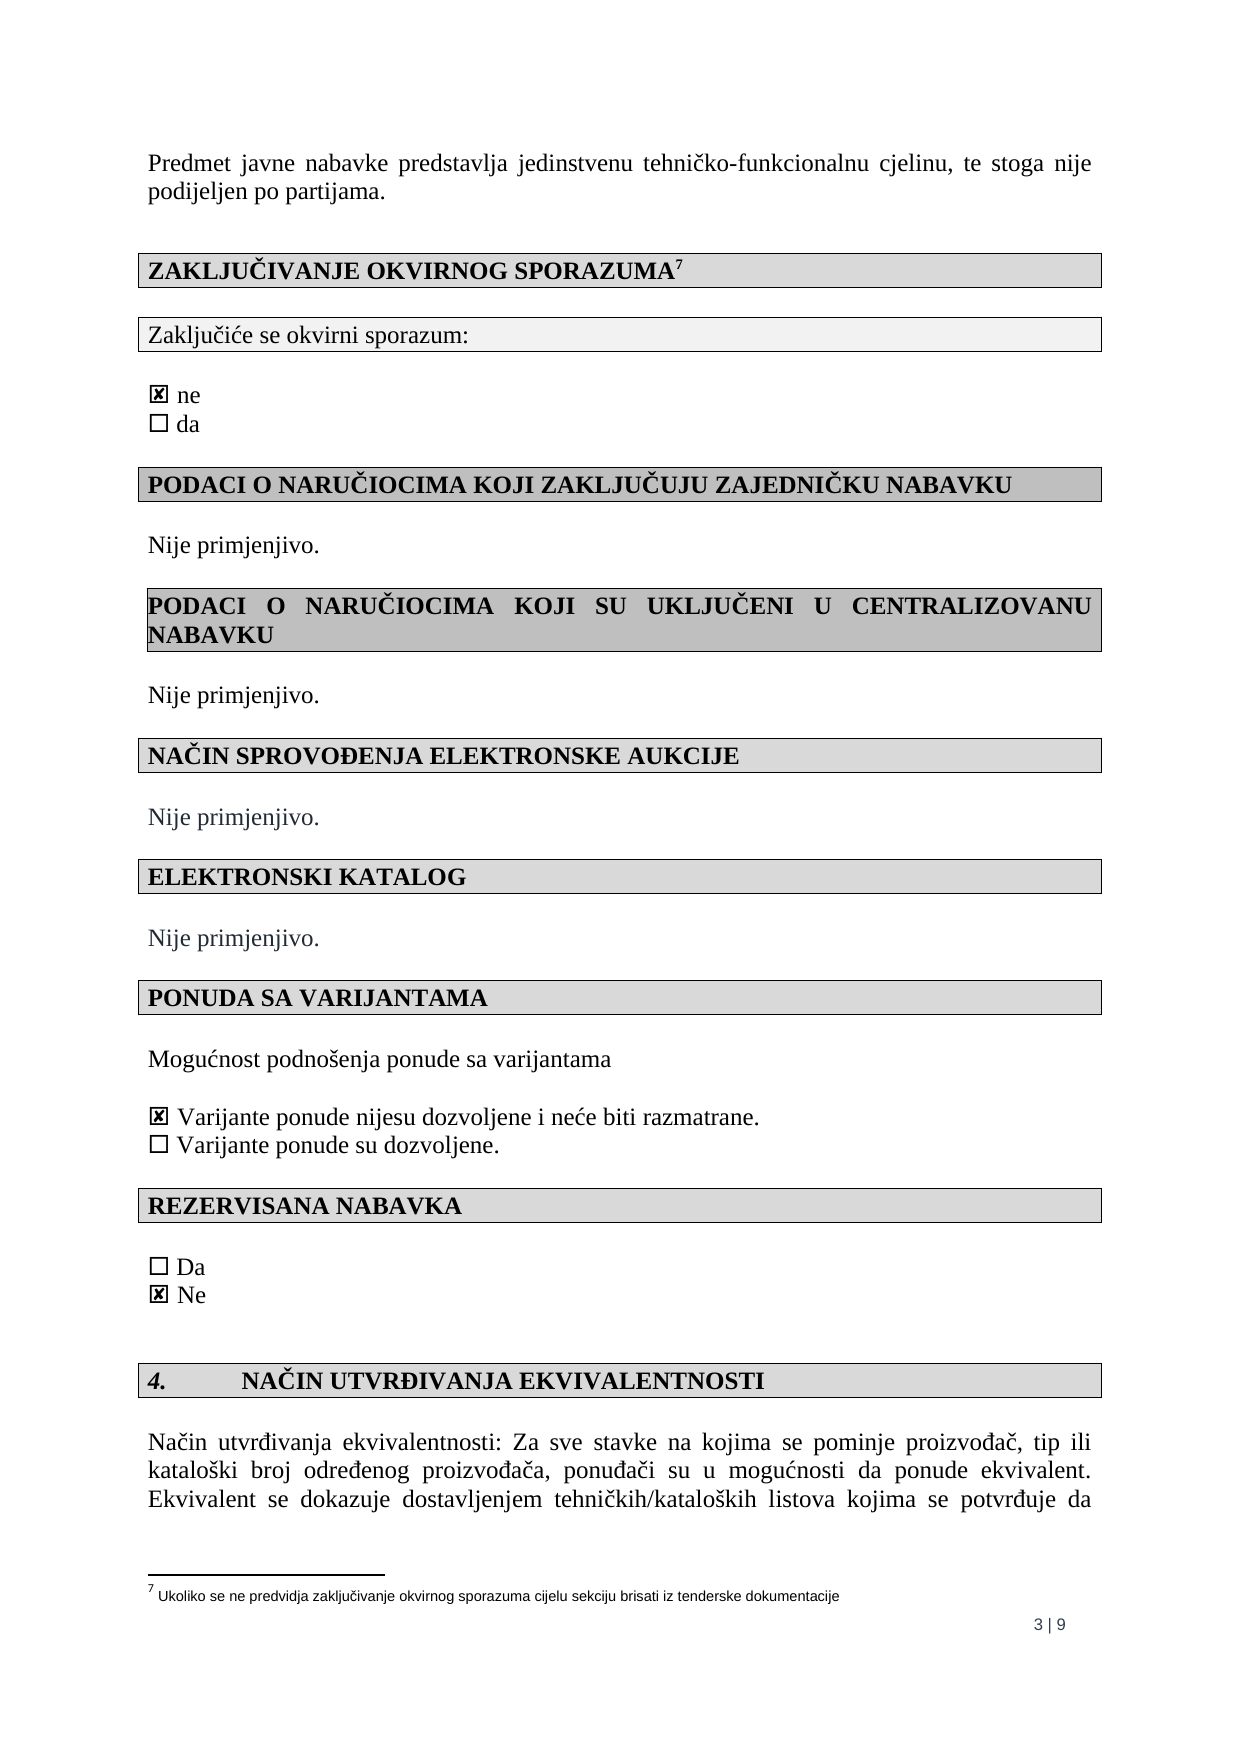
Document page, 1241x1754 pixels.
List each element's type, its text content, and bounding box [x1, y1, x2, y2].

text Da [148, 1252, 1093, 1280]
text ZAKLJUČIVANJE OKVIRNOG SPORAZUMA [139, 254, 1101, 287]
text REZERVISANA NABAVKA [139, 1189, 1101, 1222]
text PODACI O NARUČIOCIMA KOJI SU UKLJUČENI U CENTRALIZOVANU NABAVKU [148, 589, 1101, 651]
list NAČIN UTVRĐIVANJA EKVIVALENTNOSTI [139, 1364, 1101, 1397]
text Nije primjenjivo. [148, 802, 1093, 830]
text ELEKTRONSKI KATALOG [139, 860, 1101, 893]
text ne [148, 380, 1093, 409]
text Ne [148, 1280, 1093, 1309]
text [148, 1427, 1093, 1513]
text NAČIN SPROVOĐENJA ELEKTRONSKE AUKCIJE [139, 739, 1101, 772]
text PONUDA SA VARIJANTAMA [139, 981, 1101, 1014]
text Zaključiće se okvirni sporazum: [139, 318, 1101, 351]
text da [148, 409, 1093, 438]
text PODACI O NARUČIOCIMA KOJI ZAKLJUČUJU ZAJEDNIČKU NABAVKU [139, 468, 1101, 501]
text Varijante ponude su dozvoljene. [148, 1130, 1093, 1159]
text Varijante ponude nijesu dozvoljene i neće biti razmatrane. [148, 1102, 1093, 1130]
text Predmet javne nabavke predstavlja jedinstvenu tehničko-funkcionalnu cjelinu, te stoga nije podijeljen po partijama. [148, 148, 1093, 205]
text Nije primjenjivo. [148, 923, 1093, 952]
text Nije primjenjivo. [148, 530, 1093, 559]
text Nije primjenjivo. [148, 680, 1093, 709]
text Mogućnost podnošenja ponude sa varijantama [148, 1044, 1093, 1073]
